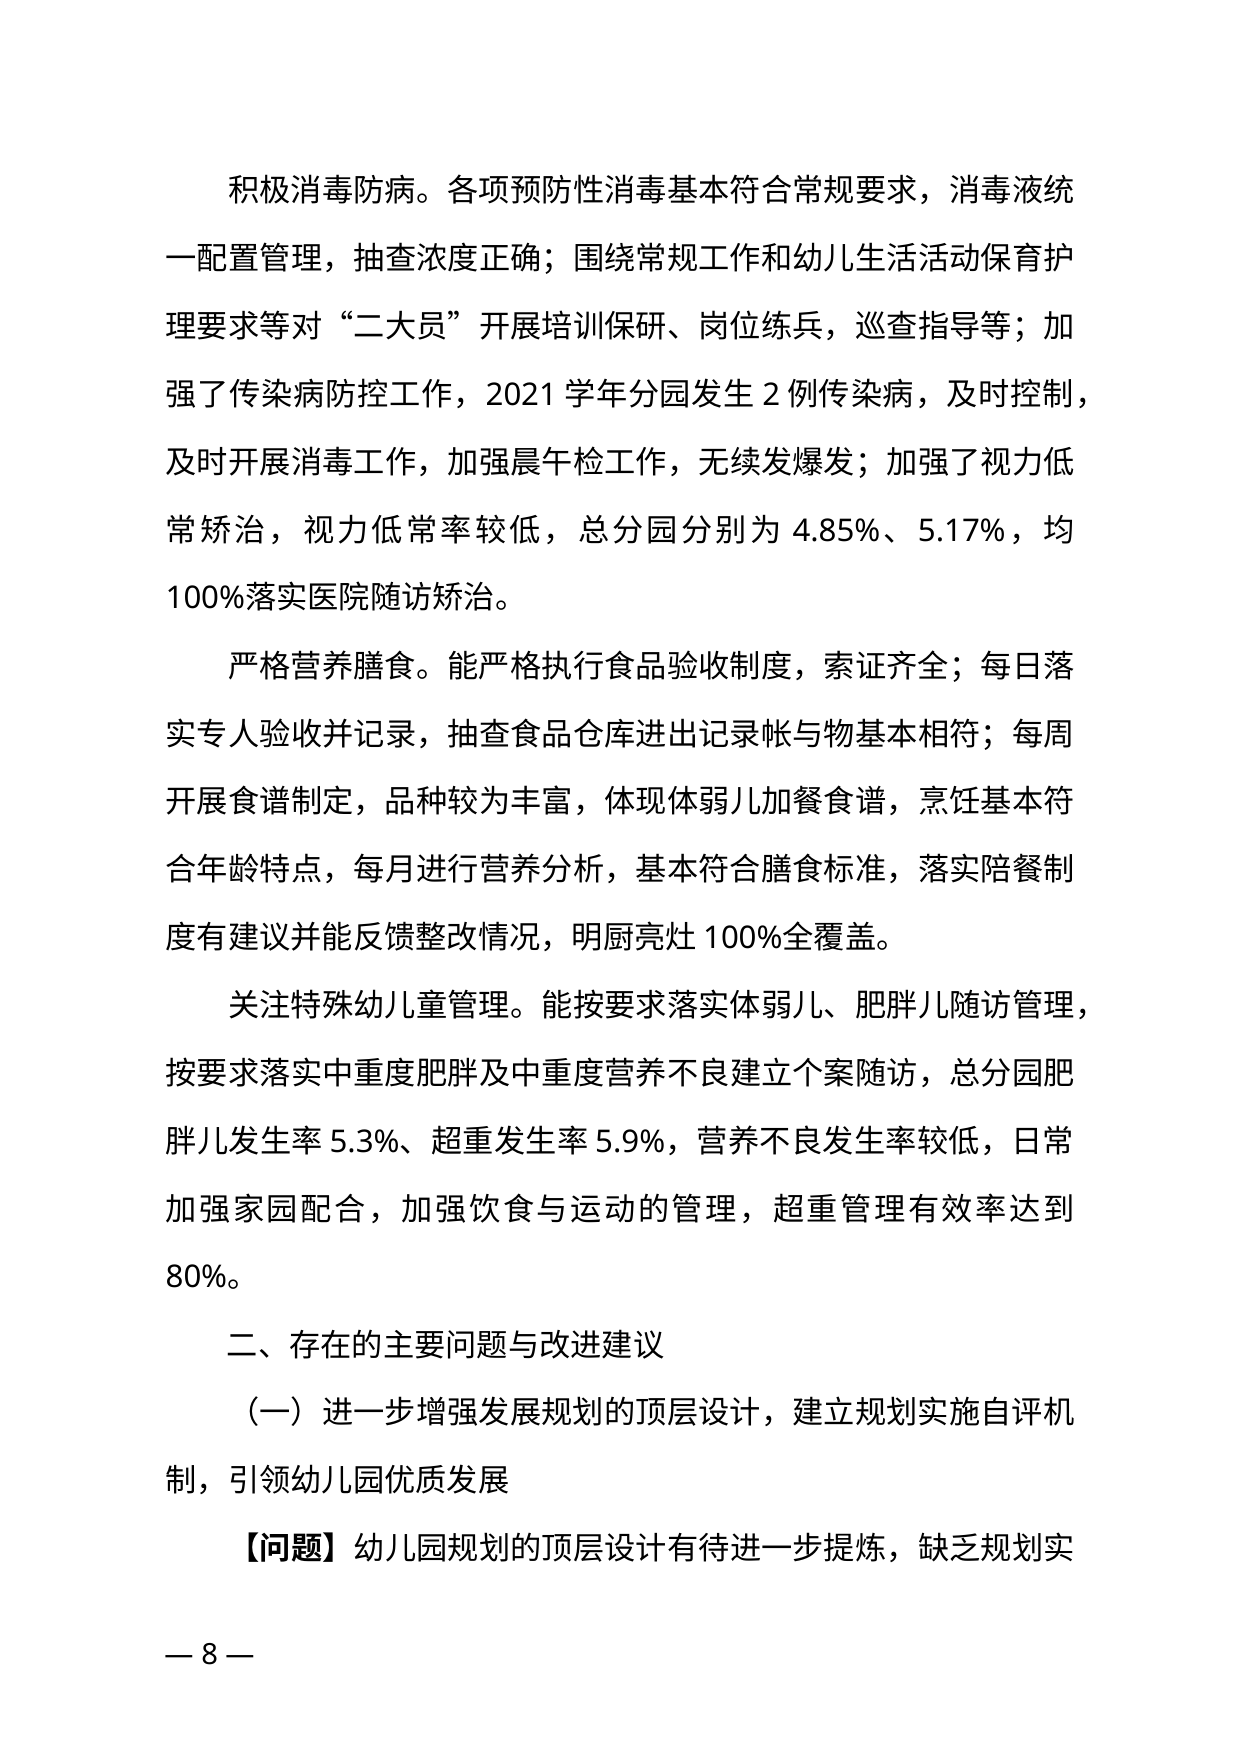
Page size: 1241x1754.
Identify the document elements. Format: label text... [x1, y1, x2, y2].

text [165, 1523, 1075, 1568]
text 二、存在的主要问题与改进建议 [165, 1320, 1075, 1365]
text （一）进一步增强发展规划的顶层设计，建立规划实施自评机制，引领幼儿园优质发展 [165, 1388, 1075, 1501]
text 积极消毒防病。各项预防性消毒基本符合常规要求，消毒液统一配置管理，抽查浓度正确；围绕常规工作和幼儿生活活动保育护理要求等对“二大员”开展培训保研、岗位练兵，巡查指导等；加强了传染病防控工作，2021学年分园发生2例传染病，及时控制，及时开展消毒工作，加强晨午检工作，无续发爆发；加强了视力低常矫治，视力低常率较低，总分园分别为4.85%、5.17%，均100%落实医院随访矫治。 [165, 165, 1075, 618]
text 严格营养膳食。能严格执行食品验收制度，索证齐全；每日落实专人验收并记录，抽查食品仓库进出记录帐与物基本相符；每周开展食谱制定，品种较为丰富，体现体弱儿加餐食谱，烹饪基本符合年龄特点，每月进行营养分析，基本符合膳食标准，落实陪餐制度有建议并能反馈整改情况，明厨亮灶100%全覆盖。 [165, 641, 1075, 957]
text 关注特殊幼儿童管理。能按要求落实体弱儿、肥胖儿随访管理，按要求落实中重度肥胖及中重度营养不良建立个案随访，总分园肥胖儿发生率5.3%、超重发生率5.9%，营养不良发生率较低，日常加强家园配合，加强饮食与运动的管理，超重管理有效率达到80%。 [165, 980, 1075, 1297]
